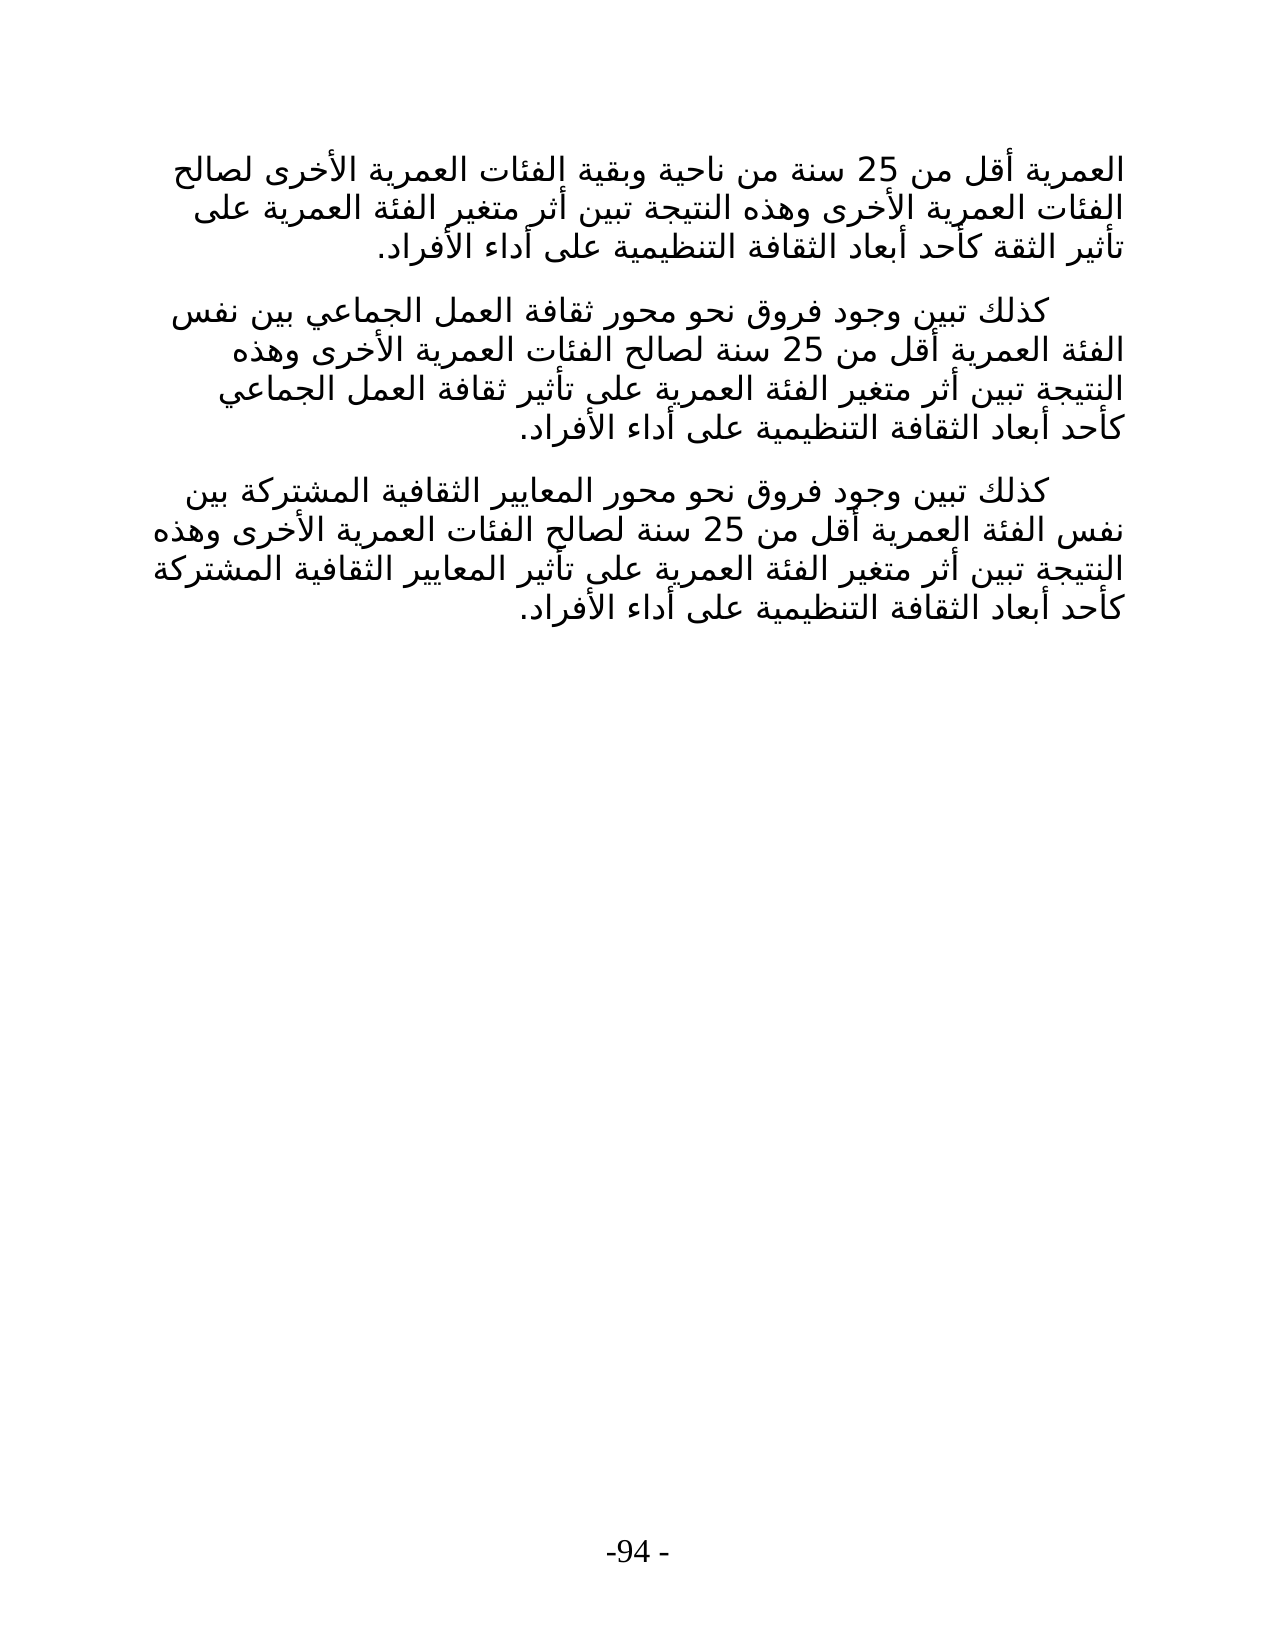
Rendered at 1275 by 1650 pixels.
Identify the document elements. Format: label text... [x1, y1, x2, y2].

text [150, 150, 1125, 267]
text كذلك تبين وجود فروق نحو محور المعايير الثقافية المشتركة بين نفس الفئة العمرية أقل من 25 سنة لصالح الفئات العمرية الأخرى وهذه النتيجة تبين أثر متغير الفئة العمرية على تأثير المعايير الثقافية المشتركة كأحد أبعاد الثقافة التنظيمية على أداء الأفراد. [150, 472, 1125, 627]
text كذلك تبين وجود فروق نحو محور ثقافة العمل الجماعي بين نفس الفئة العمرية أقل من 25 سنة لصالح الفئات العمرية الأخرى وهذه النتيجة تبين أثر متغير الفئة العمرية على تأثير ثقافة العمل الجماعي كأحد أبعاد الثقافة التنظيمية على أداء الأفراد. [150, 292, 1125, 447]
